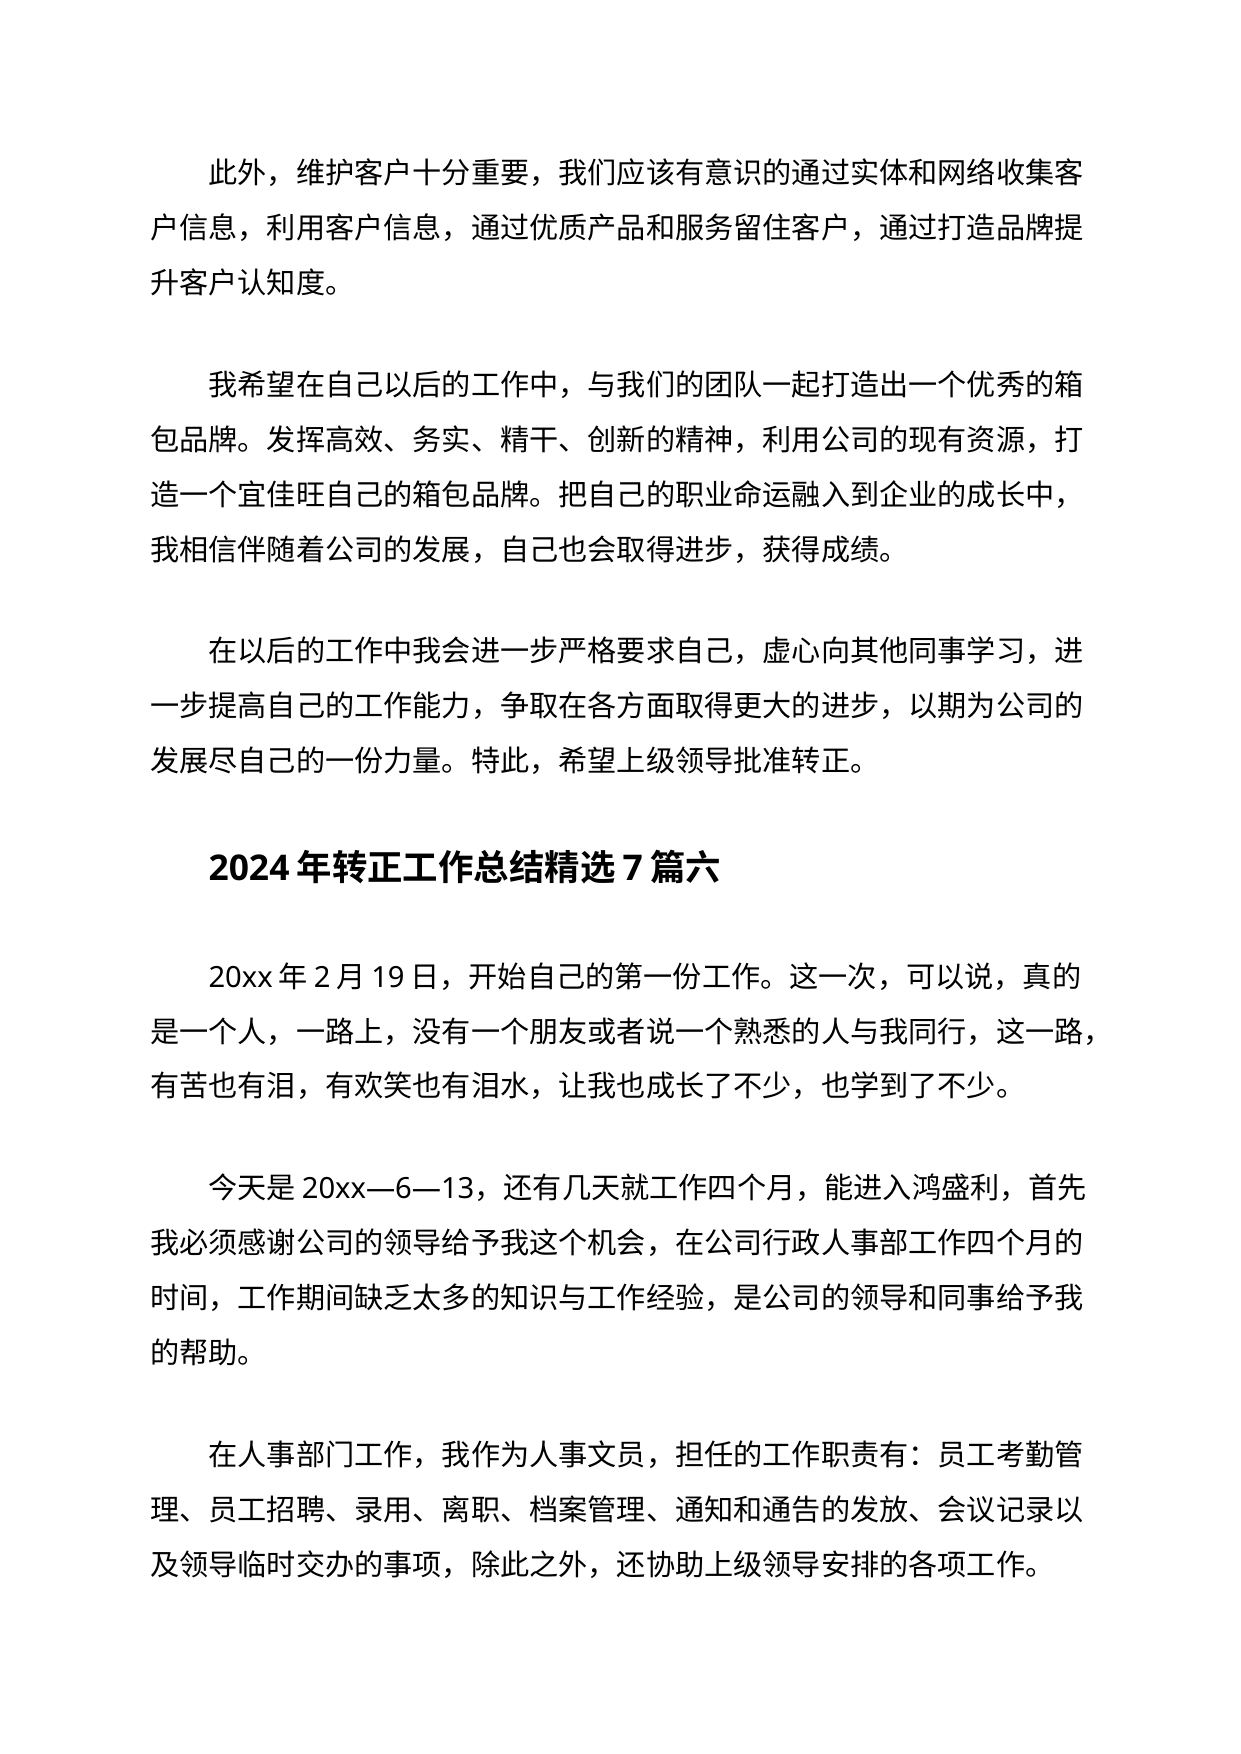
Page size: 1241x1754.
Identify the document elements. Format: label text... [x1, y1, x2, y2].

text 在以后的工作中我会进一步严格要求自己，虚心向其他同事学习，进一步提高自己的工作能力，争取在各方面取得更大的进步，以期为公司的发展尽自己的一份力量。特此，希望上级领导批准转正。 [150, 628, 1090, 780]
text 20xx年2月19日，开始自己的第一份工作。这一次，可以说，真的是一个人，一路上，没有一个朋友或者说一个熟悉的人与我同行，这一路，有苦也有泪，有欢笑也有泪水，让我也成长了不少，也学到了不少。 [150, 953, 1090, 1105]
text 2024年转正工作总结精选7篇六 [150, 839, 1090, 891]
text 今天是20xx—6—13，还有几天就工作四个月，能进入鸿盛利，首先我必须感谢公司的领导给予我这个机会，在公司行政人事部工作四个月的时间，工作期间缺乏太多的知识与工作经验，是公司的领导和同事给予我的帮助。 [150, 1165, 1090, 1372]
text 我希望在自己以后的工作中，与我们的团队一起打造出一个优秀的箱包品牌。发挥高效、务实、精干、创新的精神，利用公司的现有资源，打造一个宜佳旺自己的箱包品牌。把自己的职业命运融入到企业的成长中，我相信伴随着公司的发展，自己也会取得进步，获得成绩。 [150, 362, 1090, 568]
text 在人事部门工作，我作为人事文员，担任的工作职责有：员工考勤管理、员工招聘、录用、离职、档案管理、通知和通告的发放、会议记录以及领导临时交办的事项，除此之外，还协助上级领导安排的各项工作。 [150, 1431, 1090, 1583]
text 此外，维护客户十分重要，我们应该有意识的通过实体和网络收集客户信息，利用客户信息，通过优质产品和服务留住客户，通过打造品牌提升客户认知度。 [150, 150, 1090, 302]
